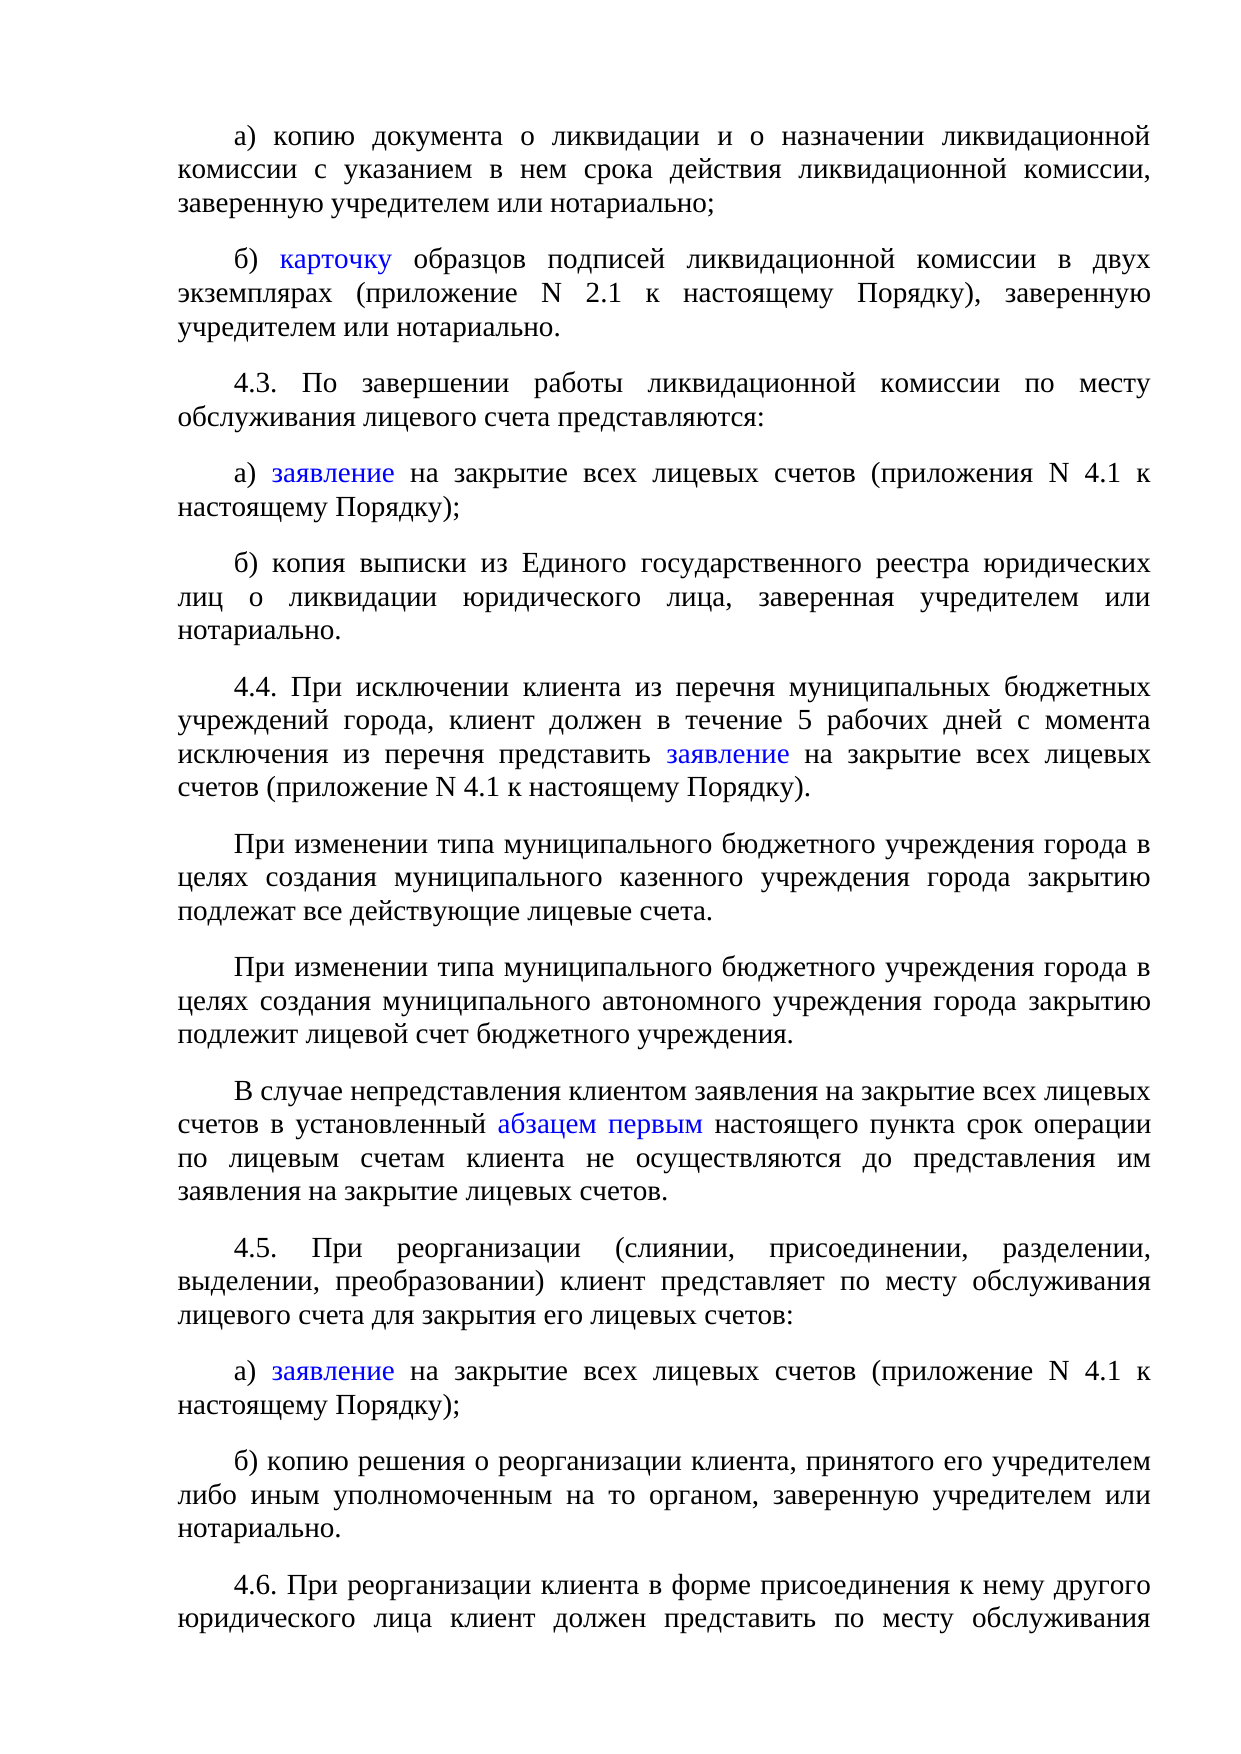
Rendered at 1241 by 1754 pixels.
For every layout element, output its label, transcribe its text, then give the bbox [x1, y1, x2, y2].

text 4.4. При исключении клиента из перечня муниципальных бюджетных учреждений города, клиент должен в течение 5 рабочих дней с момента исключения из перечня представить заявление на закрытие всех лицевых счетов (приложение N 4.1 к настоящему Порядку). [177, 669, 1152, 803]
text б) копия выписки из Единого государственного реестра юридических лиц о ликвидации юридического лица, заверенная учредителем или нотариально. [177, 545, 1152, 646]
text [177, 1567, 1152, 1634]
text а) заявление на закрытие всех лицевых счетов (приложение N 4.1 к настоящему Порядку); [177, 1353, 1152, 1421]
text При изменении типа муниципального бюджетного учреждения города в целях создания муниципального автономного учреждения города закрытию подлежит лицевой счет бюджетного учреждения. [177, 949, 1152, 1050]
text б) карточку образцов подписей ликвидационной комиссии в двух экземплярах (приложение N 2.1 к настоящему Порядку), заверенную учредителем или нотариально. [177, 242, 1152, 342]
text При изменении типа муниципального бюджетного учреждения города в целях создания муниципального казенного учреждения города закрытию подлежат все действующие лицевые счета. [177, 826, 1152, 926]
text 4.5. При реорганизации (слиянии, присоединении, разделении, выделении, преобразовании) клиент представляет по месту обслуживания лицевого счета для закрытия его лицевых счетов: [177, 1230, 1152, 1331]
text а) заявление на закрытие всех лицевых счетов (приложения N 4.1 к настоящему Порядку); [177, 455, 1152, 522]
text В случае непредставления клиентом заявления на закрытие всех лицевых счетов в установленный абзацем первым настоящего пункта срок операции по лицевым счетам клиента не осуществляются до представления им заявления на закрытие лицевых счетов. [177, 1073, 1152, 1207]
text а) копию документа о ликвидации и о назначении ликвидационной комиссии с указанием в нем срока действия ликвидационной комиссии, заверенную учредителем или нотариально; [177, 118, 1152, 219]
text 4.3. По завершении работы ликвидационной комиссии по месту обслуживания лицевого счета представляются: [177, 365, 1152, 432]
text б) копию решения о реорганизации клиента, принятого его учредителем либо иным уполномоченным на то органом, заверенную учредителем или нотариально. [177, 1443, 1152, 1544]
